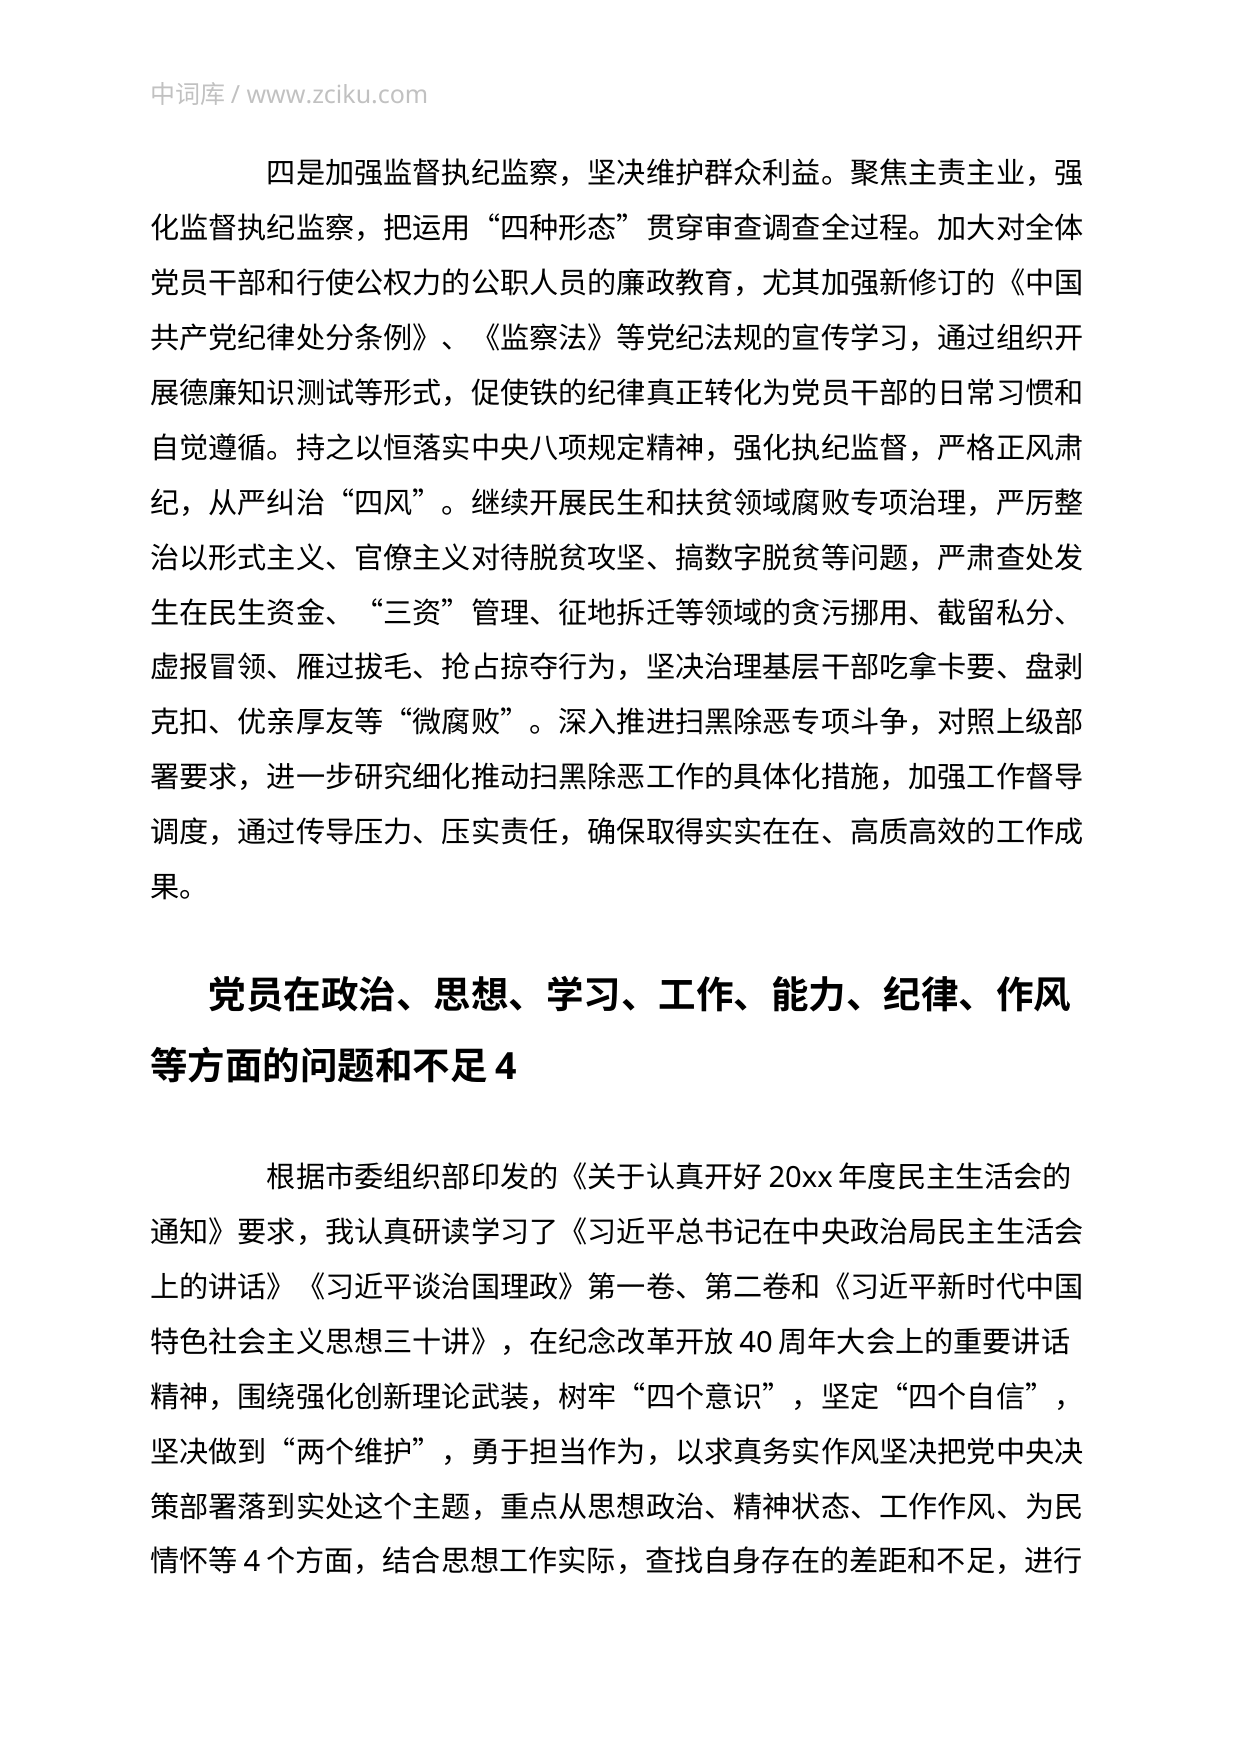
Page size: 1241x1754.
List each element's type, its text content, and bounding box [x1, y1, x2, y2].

text 党员在政治、思想、学习、工作、能力、纪律、作风等方面的问题和不足4 [150, 965, 1090, 1090]
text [150, 1153, 1090, 1580]
text 四是加强监督执纪监察，坚决维护群众利益。聚焦主责主业，强化监督执纪监察，把运用“四种形态”贯穿审查调查全过程。加大对全体党员干部和行使公权力的公职人员的廉政教育，尤其加强新修订的《中国共产党纪律处分条例》、《监察法》等党纪法规的宣传学习，通过组织开展德廉知识测试等形式，促使铁的纪律真正转化为党员干部的日常习惯和自觉遵循。持之以恒落实中央八项规定精神，强化执纪监督，严格正风肃纪，从严纠治“四风”。继续开展民生和扶贫领域腐败专项治理，严厉整治以形式主义、官僚主义对待脱贫攻坚、搞数字脱贫等问题，严肃查处发生在民生资金、“三资”管理、征地拆迁等领域的贪污挪用、截留私分、虚报冒领、雁过拔毛、抢占掠夺行为，坚决治理基层干部吃拿卡要、盘剥克扣、优亲厚友等“微腐败”。深入推进扫黑除恶专项斗争，对照上级部署要求，进一步研究细化推动扫黑除恶工作的具体化措施，加强工作督导调度，通过传导压力、压实责任，确保取得实实在在、高质高效的工作成果。 [150, 150, 1090, 906]
